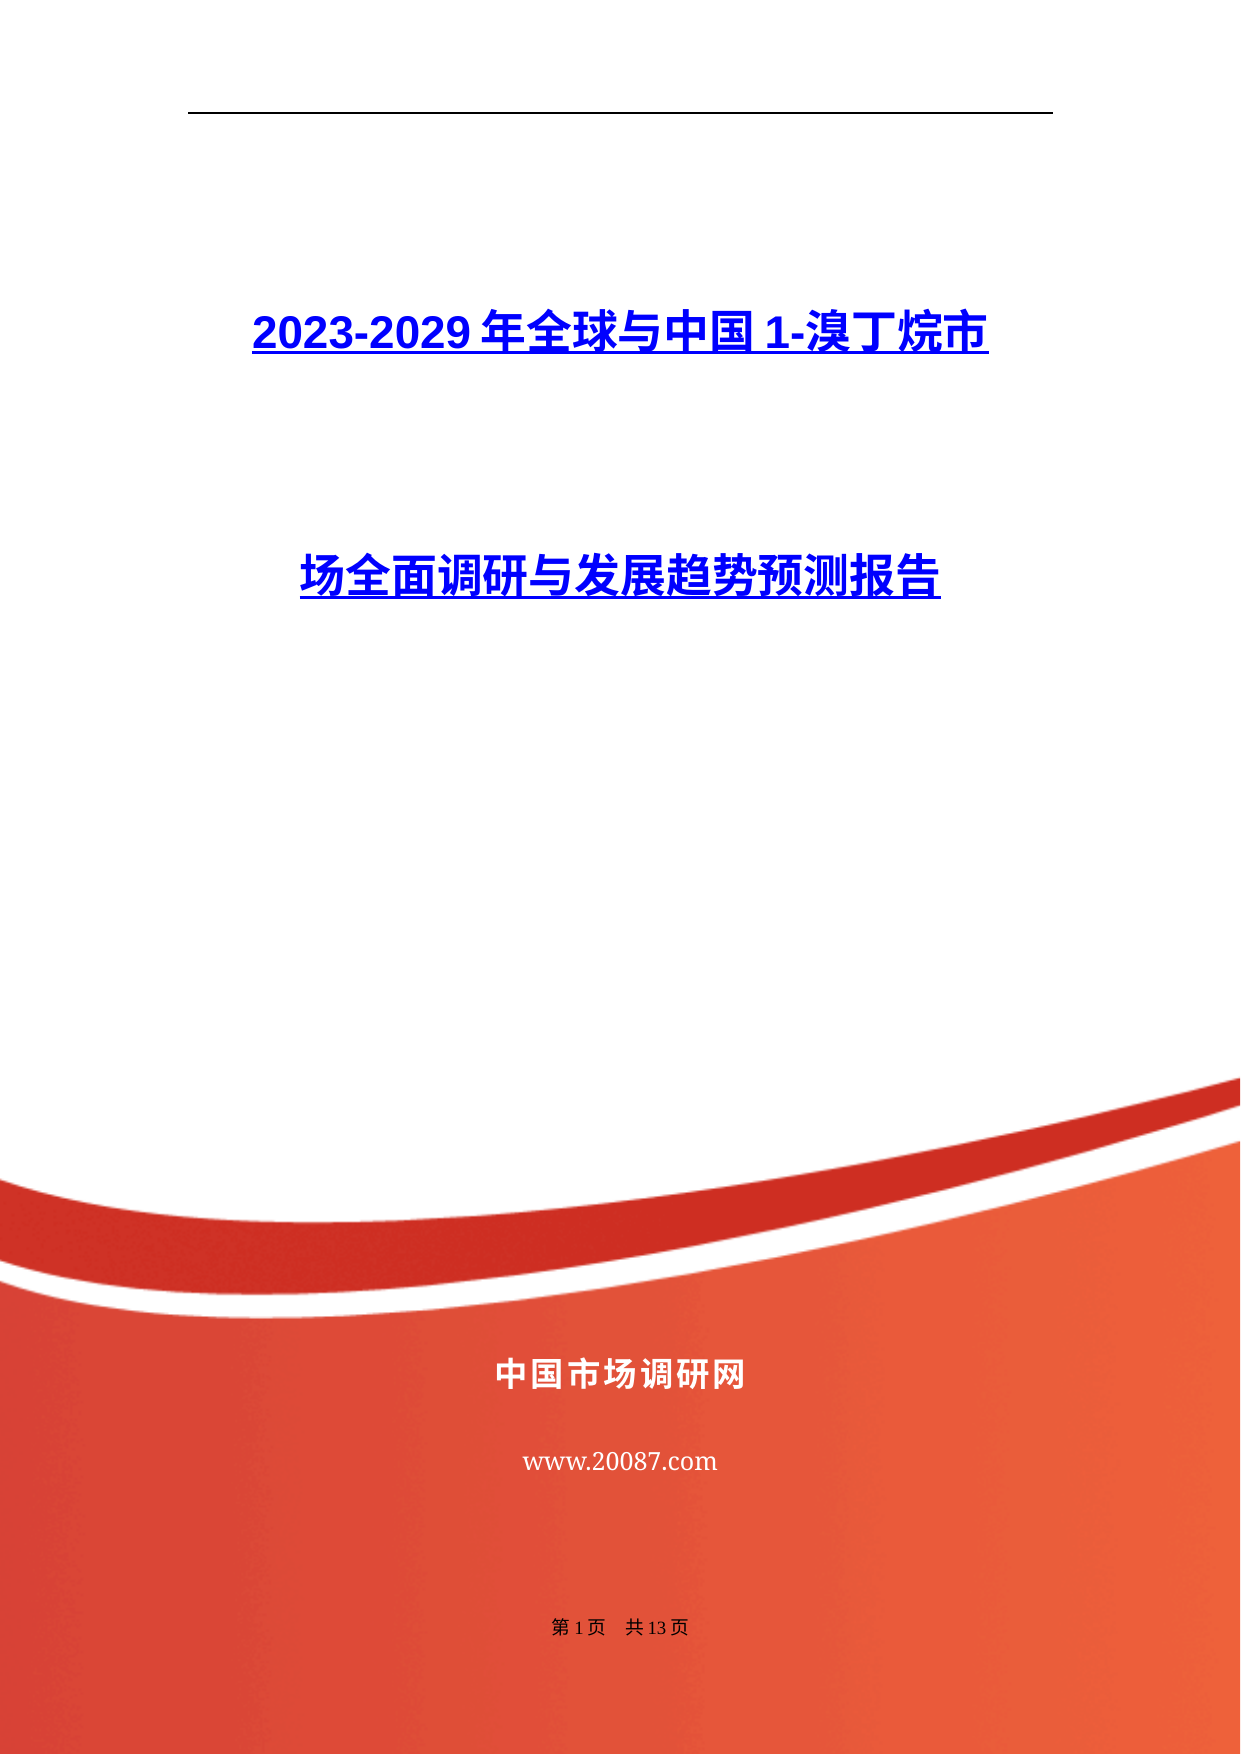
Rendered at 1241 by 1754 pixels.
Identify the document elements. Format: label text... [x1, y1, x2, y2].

table_header 2023-2029年全球与中国1-溴丁烷市场全面调研与发展趋势预测报告 [188, 207, 1053, 773]
text www.20087.com [187, 1428, 1053, 1493]
subtitle 中国市场调研网 [187, 1339, 1053, 1404]
picture [0, 1006, 1241, 1754]
